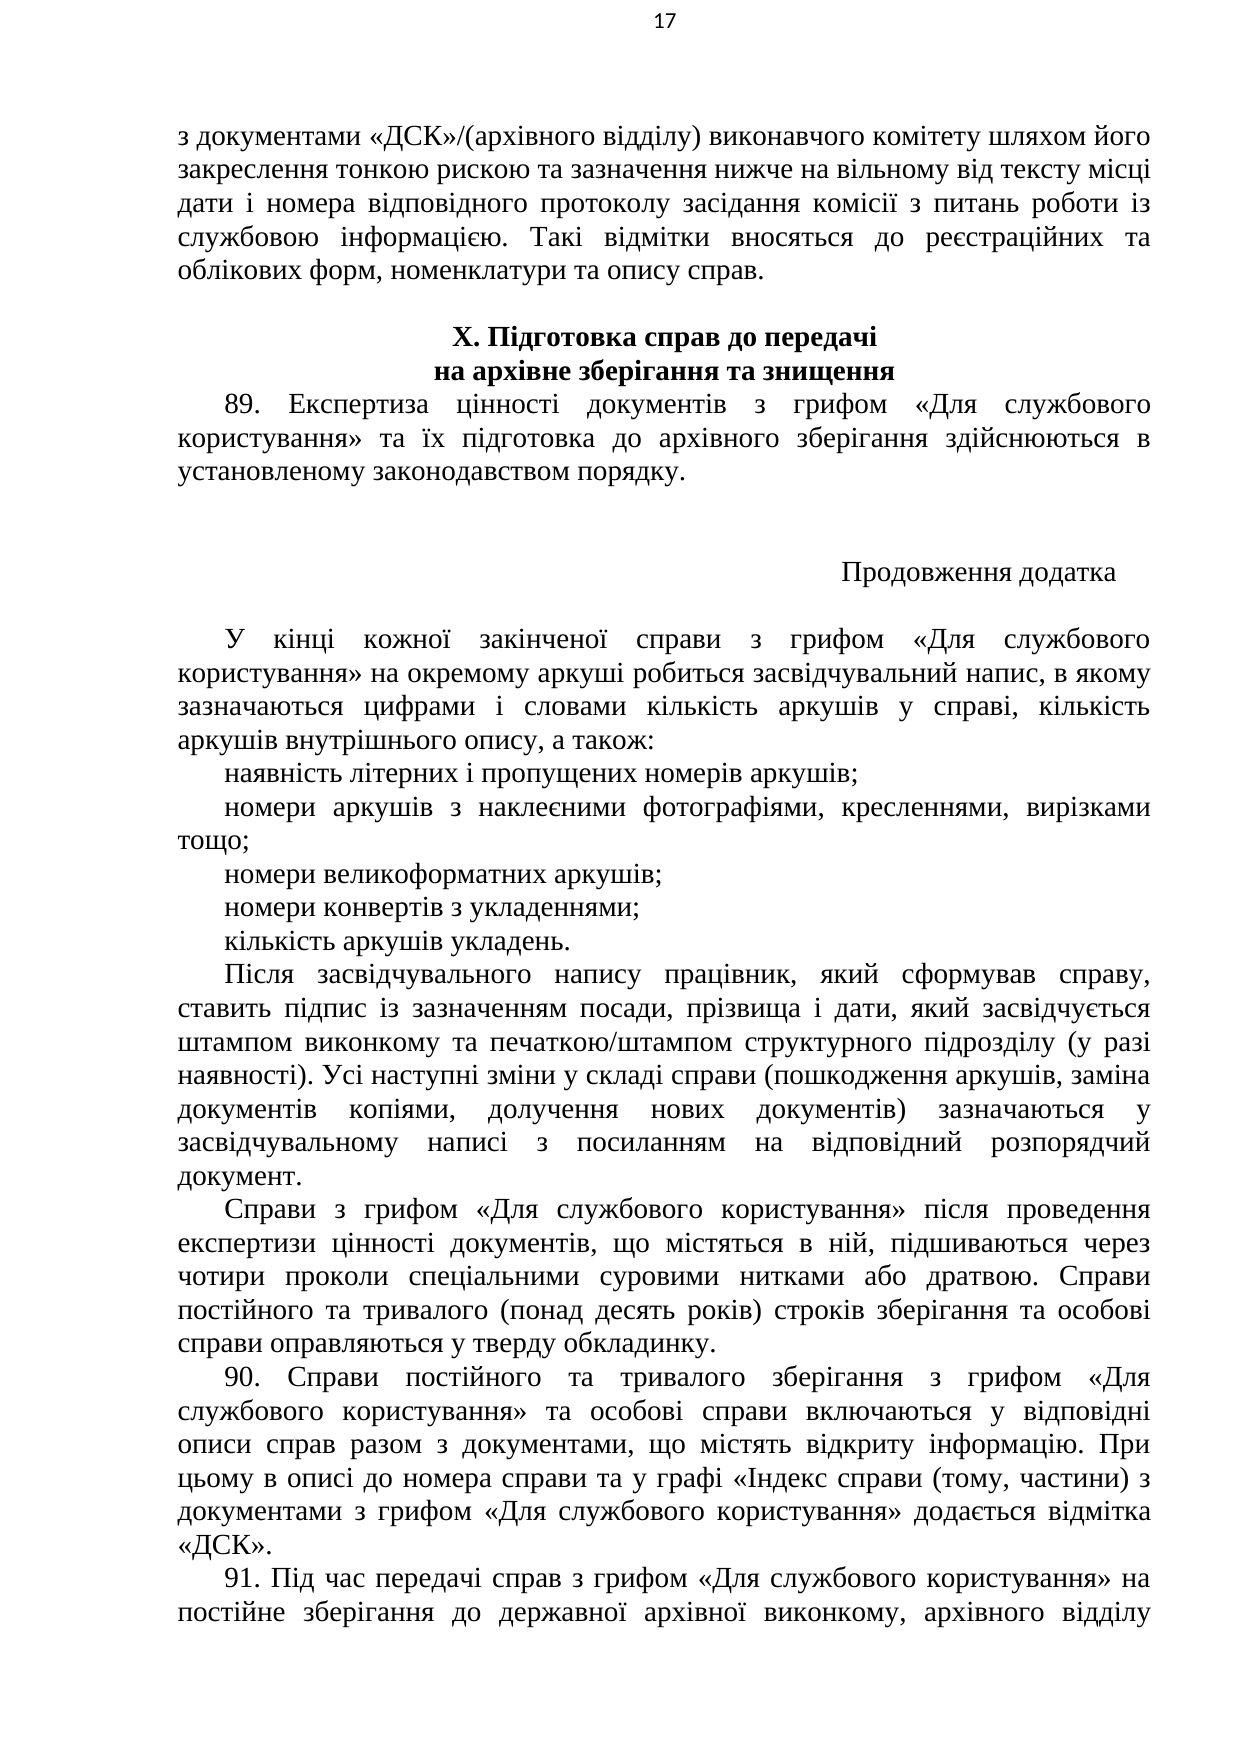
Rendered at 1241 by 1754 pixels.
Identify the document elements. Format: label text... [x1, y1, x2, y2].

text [177, 118, 1152, 286]
text 90. Справи постійного та тривалого зберігання з грифом «Для службового користування» та особові справи включаються у відповідні описи справ разом з документами, що містять відкриту інформацію. При цьому в описі до номера справи та у графі «Індекс справи (тому, частини) з документами з грифом «Для службового користування» додається відмітка «ДСК». [177, 1359, 1152, 1560]
text на архівне зберігання та знищення [224, 353, 1105, 386]
text У кінці кожної закінченої справи з грифом «Для службового користування» на окремому аркуші робиться засвідчувальний напис, в якому зазначаються цифрами і словами кількість аркушів у справі, кількість аркушів внутрішнього опису, а також: [177, 621, 1152, 755]
text номери великоформатних аркушів; [177, 856, 1152, 889]
text X. Підготовка справ до передачі [224, 319, 1105, 353]
text 89. Експертиза цінності документів з грифом «Для службового користування» та їх підготовка до архівного зберігання здійснюються в установленому законодавством порядку. [177, 386, 1152, 487]
text кількість аркушів укладень. [177, 923, 1152, 957]
text Продовження додатка [767, 554, 1152, 588]
text номери конвертів з укладеннями; [177, 889, 1152, 923]
text номери аркушів з наклеєними фотографіями, кресленнями, вирізками тощо; [177, 789, 1152, 856]
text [177, 1560, 1152, 1627]
text наявність літерних і пропущених номерів аркушів; [177, 755, 1152, 789]
text Справи з грифом «Для службового користування» після проведення експертизи цінності документів, що містяться в ній, підшиваються через чотири проколи спеціальними суровими нитками або дратвою. Справи постійного та тривалого (понад десять років) строків зберігання та особові справи оправляються у тверду обкладинку. [177, 1191, 1152, 1359]
text Після засвідчувального напису працівник, який сформував справу, ставить підпис із зазначенням посади, прізвища і дати, який засвідчується штампом виконкому та печаткою/штампом структурного підрозділу (у разі наявності). Усі наступні зміни у складі справи (пошкодження аркушів, заміна документів копіями, долучення нових документів) зазначаються у засвідчувальному написі з посиланням на відповідний розпорядчий документ. [177, 957, 1152, 1191]
